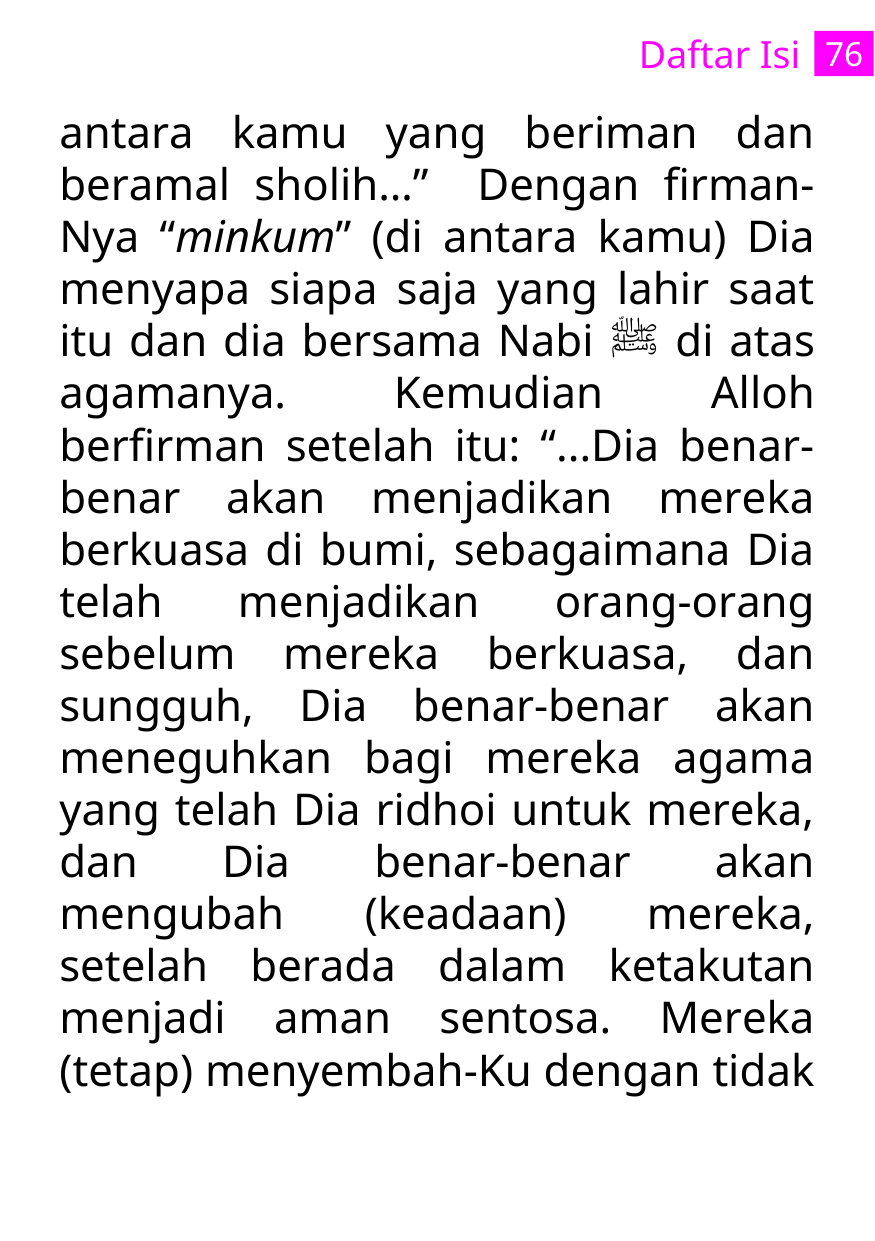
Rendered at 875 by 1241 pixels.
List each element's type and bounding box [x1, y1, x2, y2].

text [59, 107, 815, 1096]
